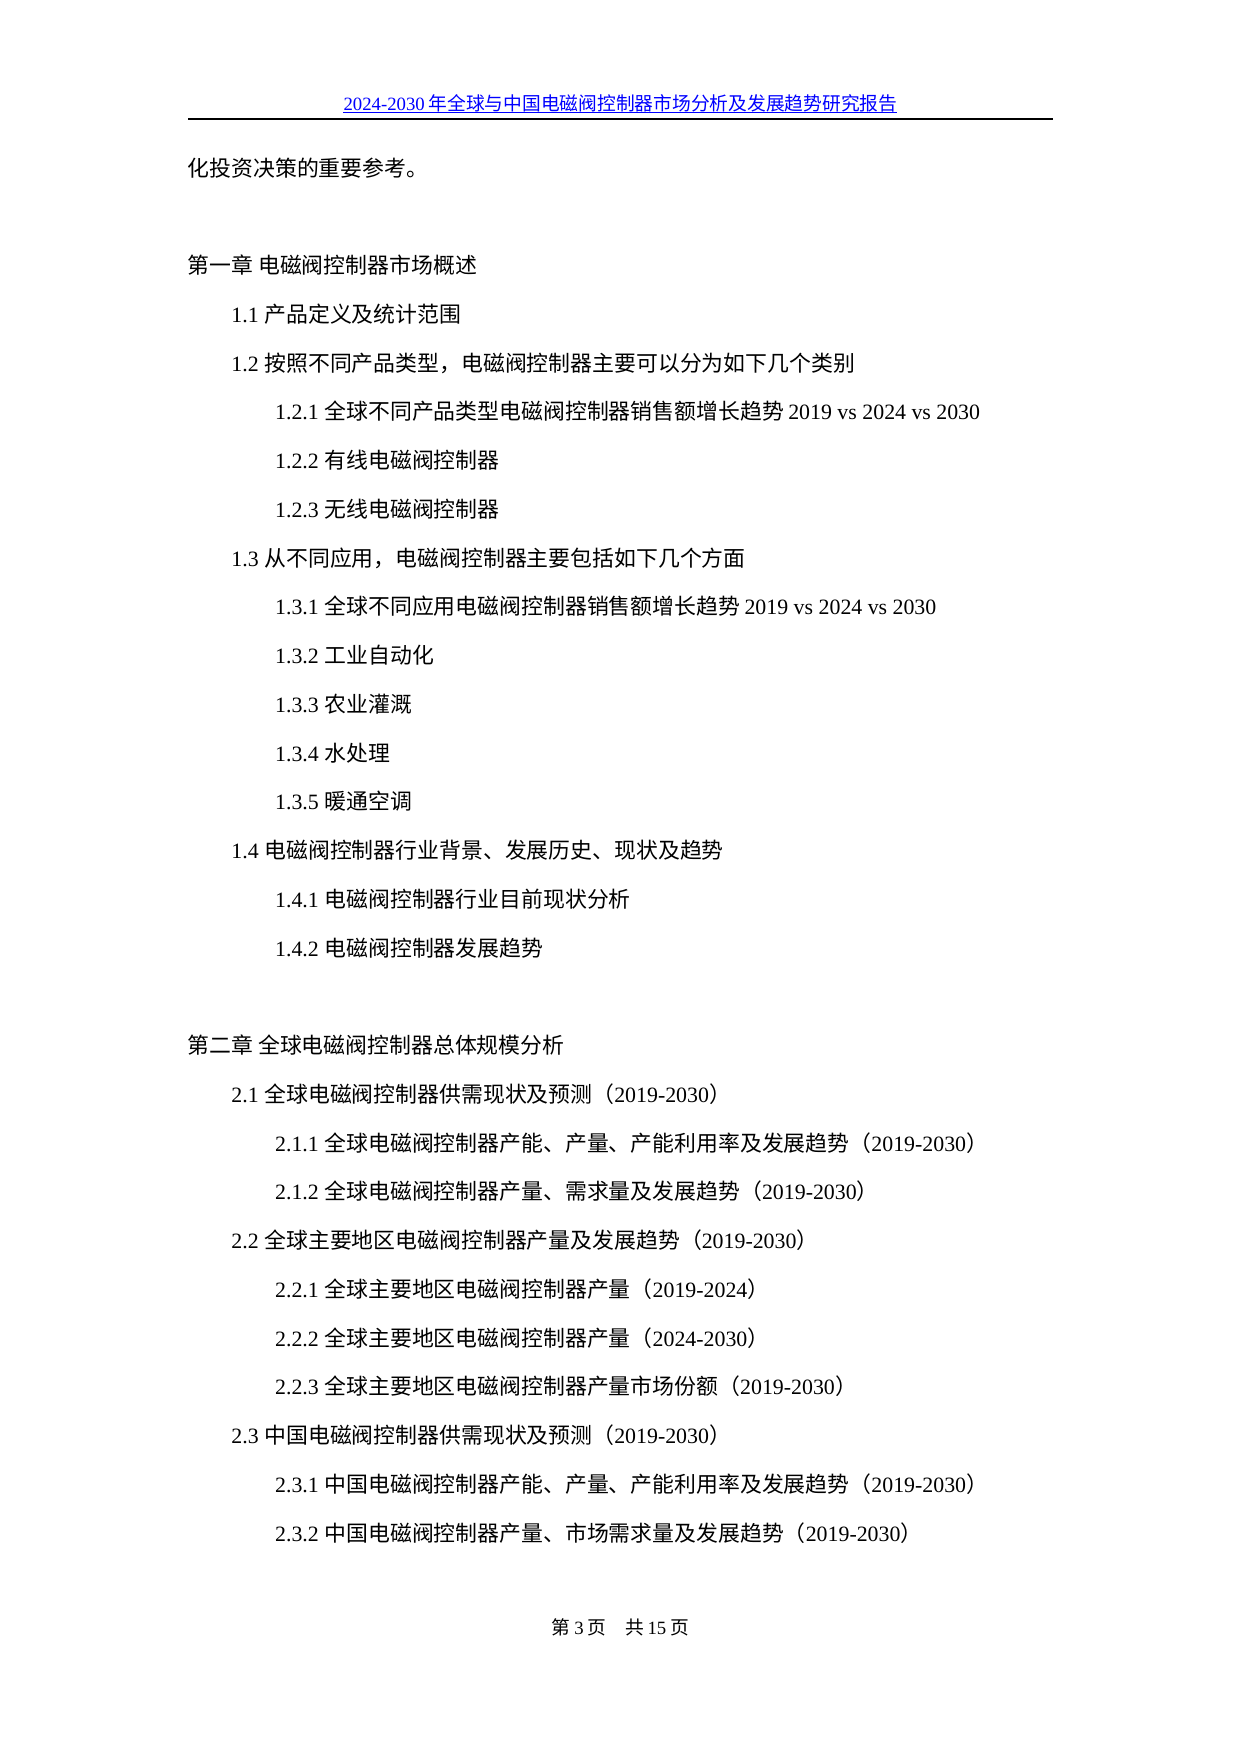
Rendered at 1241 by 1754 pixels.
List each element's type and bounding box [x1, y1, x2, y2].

text [187, 150, 1053, 1548]
